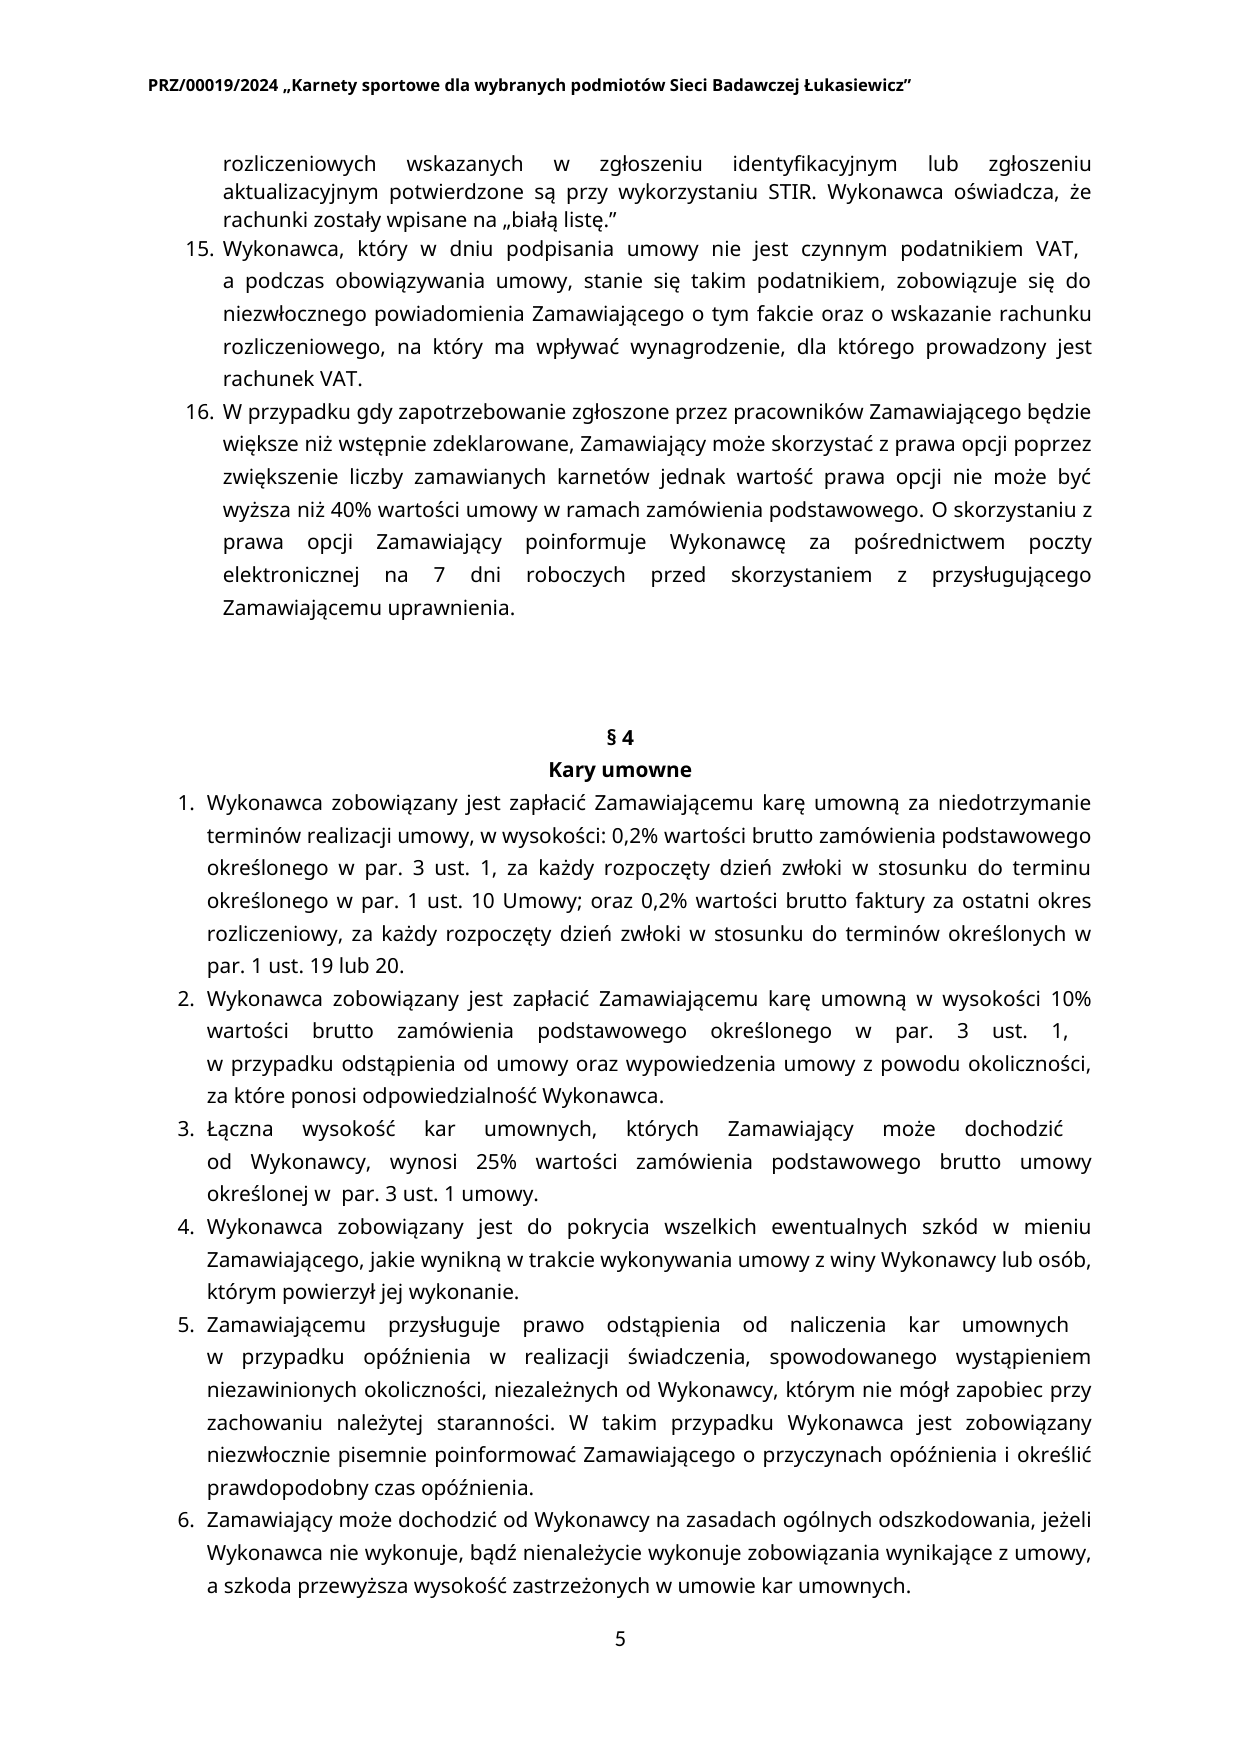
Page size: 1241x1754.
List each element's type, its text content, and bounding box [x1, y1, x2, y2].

list Łączna wysokość kar umownych, których Zamawiający może dochodzić od Wykonawcy, wynosi 25% wartości zamówienia podstawowego brutto umowy określonej w par. 3 ust. 1 umowy. [177, 1114, 1093, 1208]
list Zamawiający może dochodzić od Wykonawcy na zasadach ogólnych odszkodowania, jeżeli Wykonawca nie wykonuje, bądź nienależycie wykonuje zobowiązania wynikające z umowy, a szkoda przewyższa wysokość zastrzeżonych w umowie kar umownych. [177, 1506, 1093, 1599]
list Wykonawca zobowiązany jest zapłacić Zamawiającemu karę umowną w wysokości 10% wartości brutto zamówienia podstawowego określonego w par. 3 ust. 1, w przypadku odstąpienia od umowy oraz wypowiedzenia umowy z powodu okoliczności, za które ponosi odpowiedzialność Wykonawca. [177, 984, 1093, 1110]
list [185, 149, 1093, 234]
list Wykonawca zobowiązany jest do pokrycia wszelkich ewentualnych szkód w mieniu Zamawiającego, jakie wynikną w trakcie wykonywania umowy z winy Wykonawcy lub osób, którym powierzył jej wykonanie. [177, 1212, 1093, 1306]
text § 4 [148, 723, 1093, 751]
list Wykonawca zobowiązany jest zapłacić Zamawiającemu karę umowną za niedotrzymanie terminów realizacji umowy, w wysokości: 0,2% wartości brutto zamówienia podstawowego określonego w par. 3 ust. 1, za każdy rozpoczęty dzień zwłoki w stosunku do terminu określonego w par. 1 ust. 10 Umowy; oraz 0,2% wartości brutto faktury za ostatni okres rozliczeniowy, za każdy rozpoczęty dzień zwłoki w stosunku do terminów określonych w par. 1 ust. 19 lub 20. [177, 788, 1093, 980]
list Zamawiającemu przysługuje prawo odstąpienia od naliczenia kar umownych w przypadku opóźnienia w realizacji świadczenia, spowodowanego wystąpieniem niezawinionych okoliczności, niezależnych od Wykonawcy, którym nie mógł zapobiec przy zachowaniu należytej staranności. W takim przypadku Wykonawca jest zobowiązany niezwłocznie pisemnie poinformować Zamawiającego o przyczynach opóźnienia i określić prawdopodobny czas opóźnienia. [177, 1310, 1093, 1501]
list W przypadku gdy zapotrzebowanie zgłoszone przez pracowników Zamawiającego będzie większe niż wstępnie zdeklarowane, Zamawiający może skorzystać z prawa opcji poprzez zwiększenie liczby zamawianych karnetów jednak wartość prawa opcji nie może być wyższa niż 40% wartości umowy w ramach zamówienia podstawowego. O skorzystaniu z prawa opcji Zamawiający poinformuje Wykonawcę za pośrednictwem poczty elektronicznej na 7 dni roboczych przed skorzystaniem z przysługującego Zamawiającemu uprawnienia. [185, 397, 1093, 621]
subtitle Kary umowne [148, 756, 1093, 784]
list Wykonawca, który w dniu podpisania umowy nie jest czynnym podatnikiem VAT, a podczas obowiązywania umowy, stanie się takim podatnikiem, zobowiązuje się do niezwłocznego powiadomienia Zamawiającego o tym fakcie oraz o wskazanie rachunku rozliczeniowego, na który ma wpływać wynagrodzenie, dla którego prowadzony jest rachunek VAT. [185, 234, 1093, 393]
